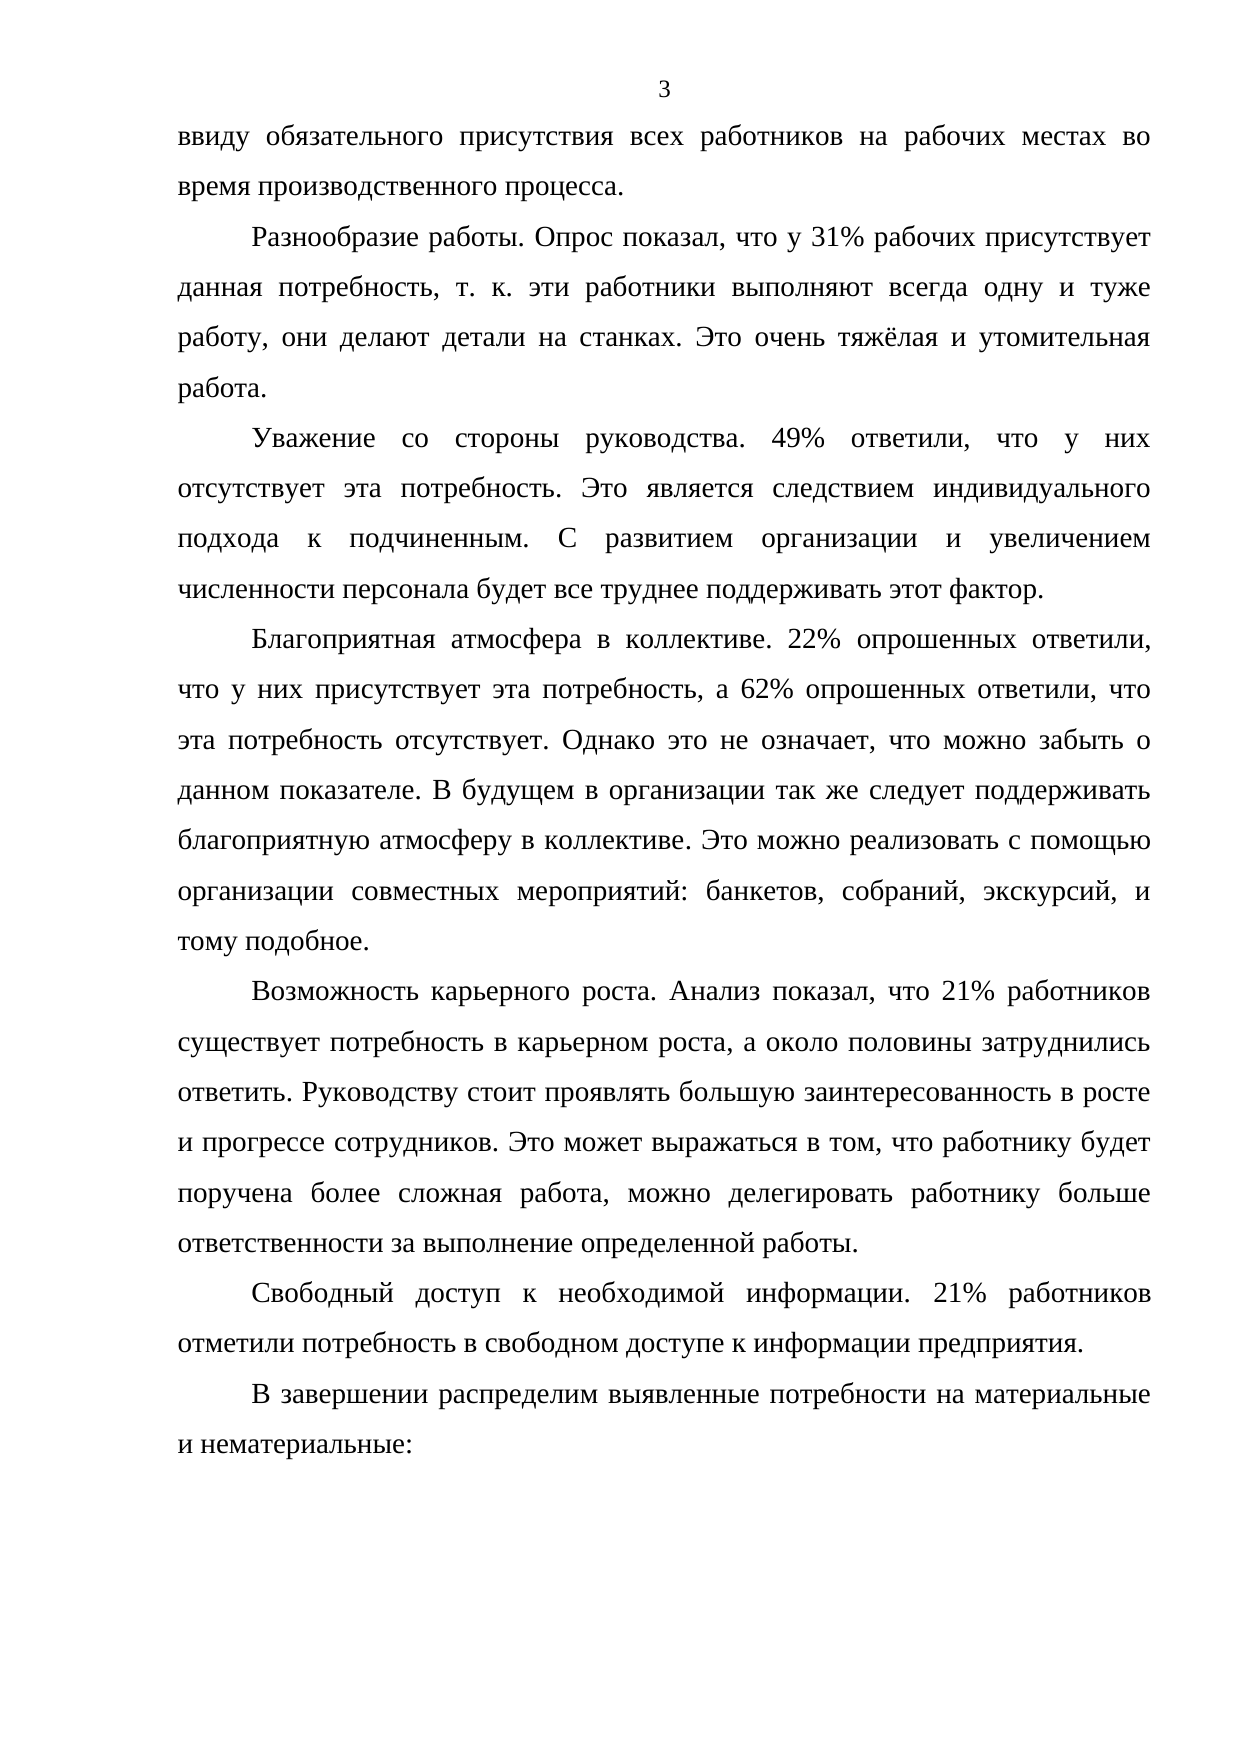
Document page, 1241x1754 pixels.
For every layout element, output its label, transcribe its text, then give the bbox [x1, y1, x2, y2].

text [177, 118, 1152, 202]
text В завершении распределим выявленные потребности на материальные и нематериальные: [177, 1376, 1152, 1460]
text Уважение со стороны руководства. 49% ответили, что у них отсутствует эта потребность. Это является следствием индивидуального подхода к подчиненным. С развитием организации и увеличением численности персонала будет все труднее поддерживать этот фактор. [177, 420, 1152, 604]
text Возможность карьерного роста. Анализ показал, что 21% работников существует потребность в карьерном роста, а около половины затруднились ответить. Руководству стоит проявлять большую заинтересованность в росте и прогрессе сотрудников. Это может выражаться в том, что работнику будет поручена более сложная работа, можно делегировать работнику больше ответственности за выполнение определенной работы. [177, 973, 1152, 1258]
text Разнообразие работы. Опрос показал, что у 31% рабочих присутствует данная потребность, т. к. эти работники выполняют всегда одну и туже работу, они делают детали на станках. Это очень тяжёлая и утомительная работа. [177, 219, 1152, 403]
text Свободный доступ к необходимой информации. 21% работников отметили потребность в свободном доступе к информации предприятия. [177, 1275, 1152, 1359]
text Благоприятная атмосфера в коллективе. 22% опрошенных ответили, что у них присутствует эта потребность, а 62% опрошенных ответили, что эта потребность отсутствует. Однако это не означает, что можно забыть о данном показателе. В будущем в организации так же следует поддерживать благоприятную атмосферу в коллективе. Это можно реализовать с помощью организации совместных мероприятий: банкетов, собраний, экскурсий, и тому подобное. [177, 621, 1152, 957]
